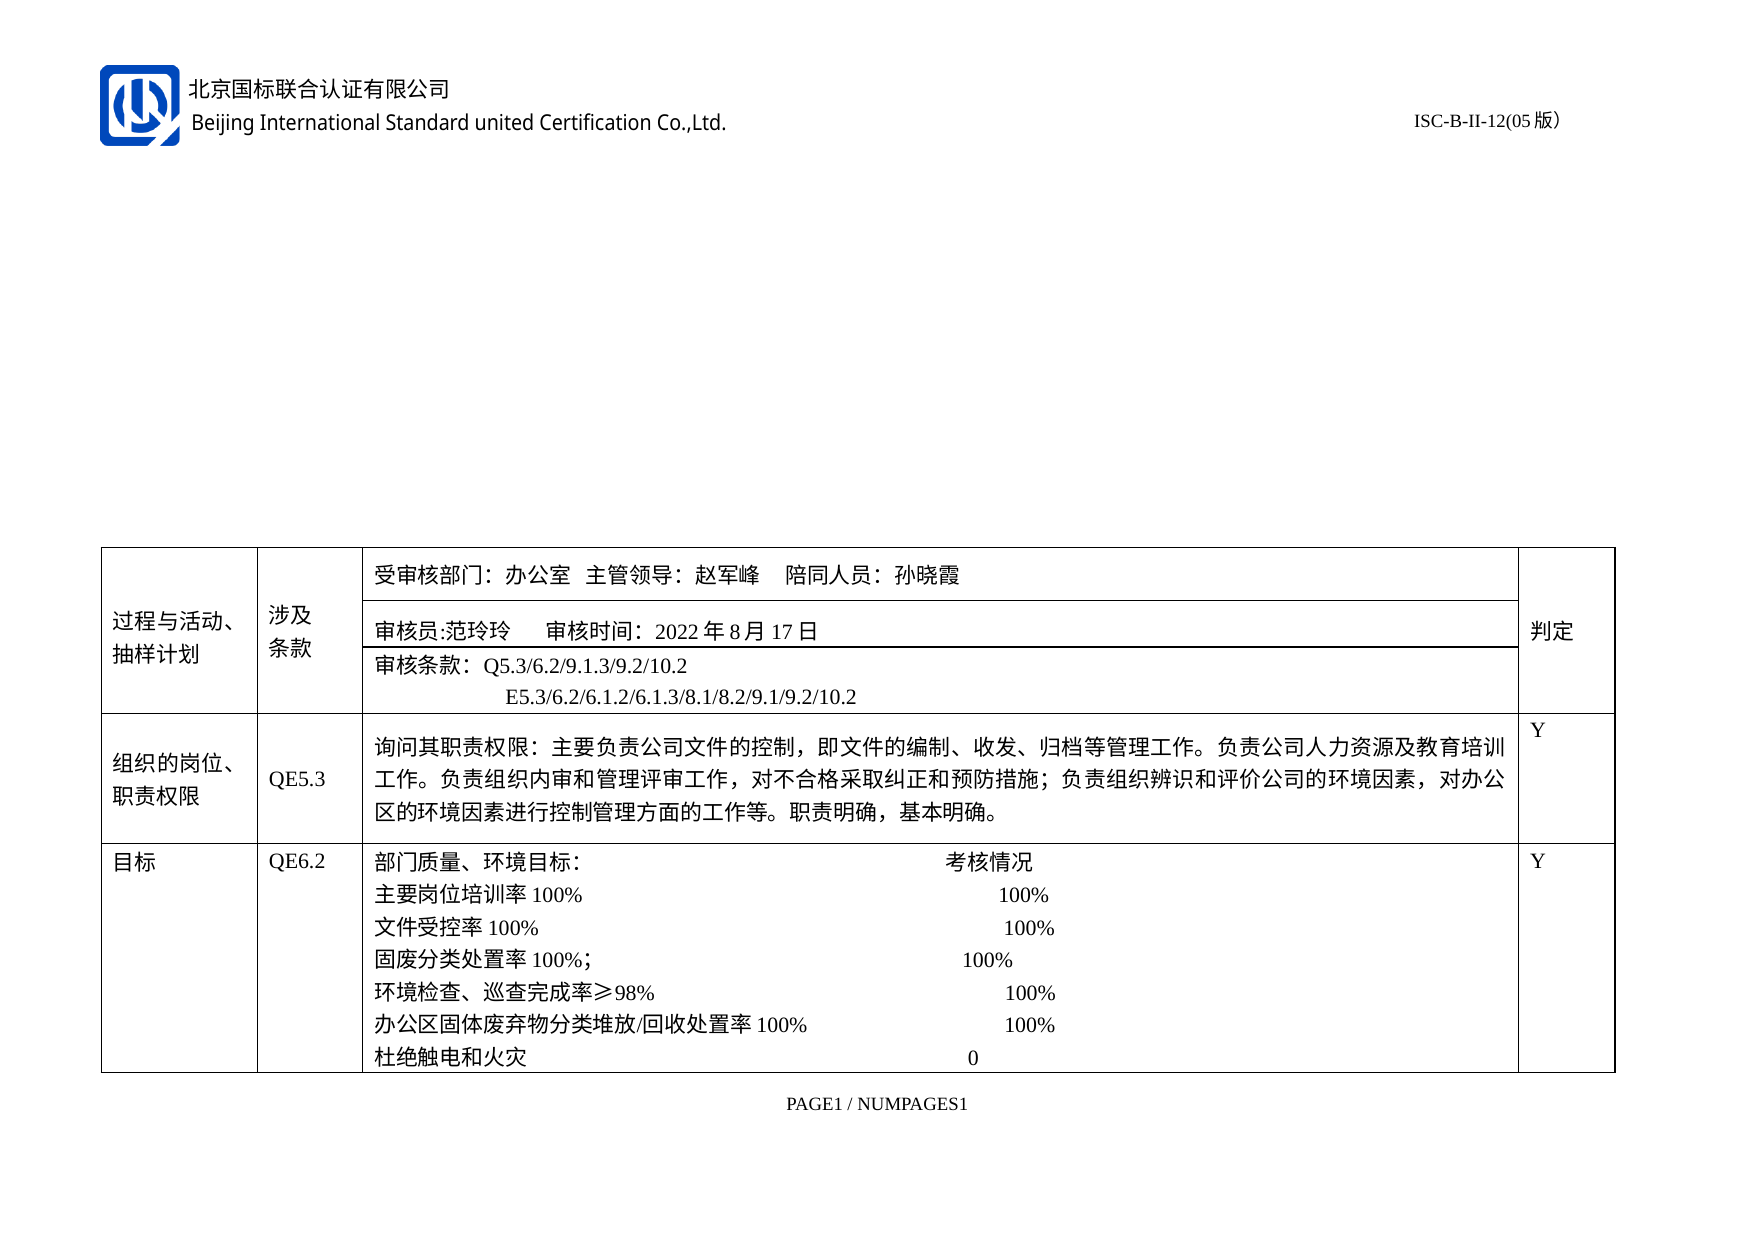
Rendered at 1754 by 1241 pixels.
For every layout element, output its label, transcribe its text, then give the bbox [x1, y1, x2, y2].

table_cell Y [1519, 844, 1614, 1072]
table_cell 组织的岗位、职责权限 [102, 714, 257, 843]
table_header 过程与活动、抽样计划 [102, 548, 257, 712]
table_cell QE6.2 [258, 844, 362, 1072]
table_cell 目标 [102, 844, 257, 1072]
table_header 判定 [1519, 548, 1614, 712]
table_header 受审核部门：办公室 主管领导：赵军峰 陪同人员：孙晓霞 [363, 548, 1518, 600]
table_cell 审核条款：Q5.3/6.2/9.1.3/9.2/10.2 E5.3/6.2/6.1.2/6.1.3/8.1/8.2/9.1/9.2/10.2 [363, 648, 1518, 712]
table_cell 审核员:范玲玲 审核时间：2022年8月17日 [363, 601, 1518, 646]
table_cell Y [1519, 714, 1614, 843]
table_cell QE5.3 [258, 714, 362, 843]
table_header 涉及 条款 [258, 548, 362, 712]
table_cell 询问其职责权限：主要负责公司文件的控制，即文件的编制、收发、归档等管理工作。负责公司人力资源及教育培训工作。负责组织内审和管理评审工作，对不合格采取纠正和预防措施；负责组织辨识和评价公司的环境因素，对办公区的环境因素进行控制管理方面的工作等。职责明确，基本明确。 [363, 714, 1518, 843]
picture [100, 65, 180, 146]
